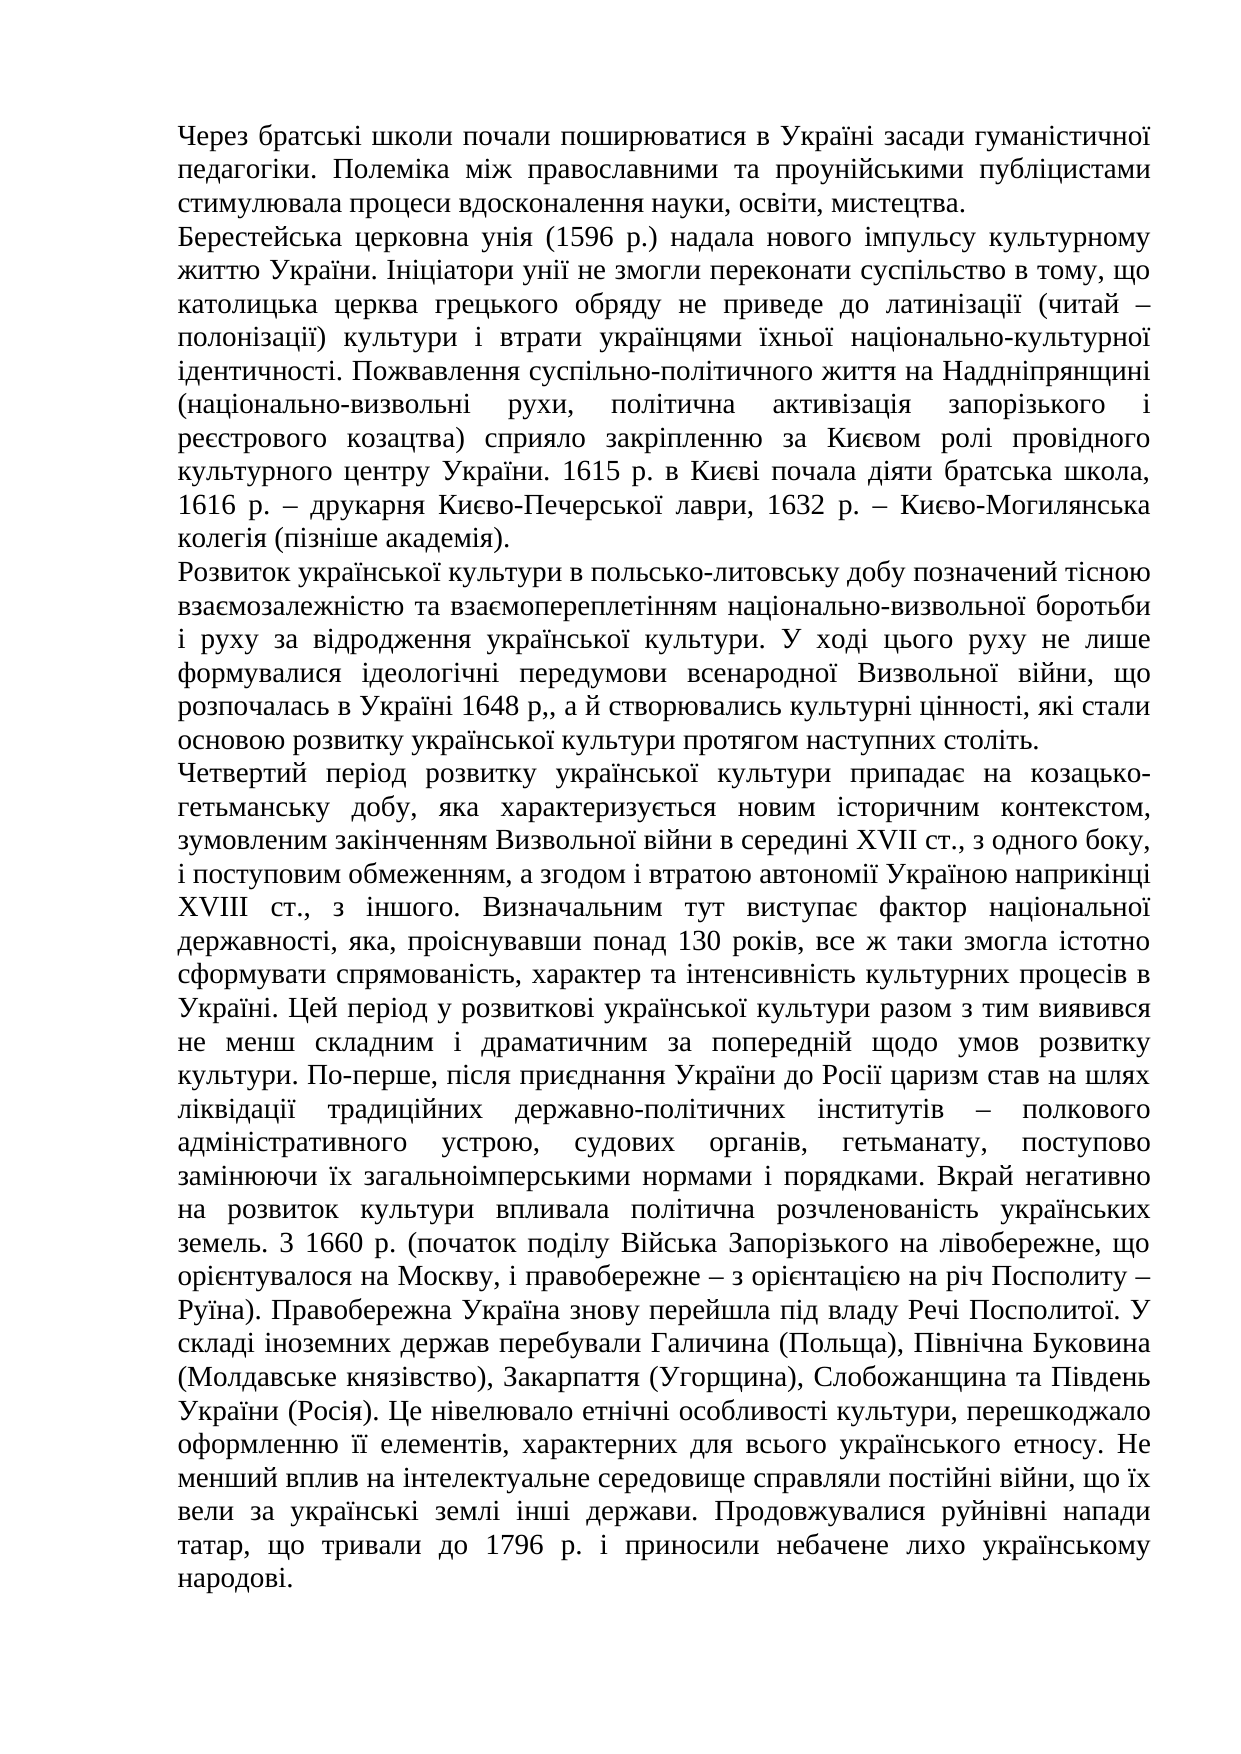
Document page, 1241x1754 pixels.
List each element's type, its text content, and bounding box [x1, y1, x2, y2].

text Берестейська церковна унія (1596 р.) надала нового імпульсу культурному життю України. Ініціатори унії не змогли переконати суспільство в тому, що католицька церква грецького обряду не приведе до латинізації (читай – полонізації) культури і втрати українцями їхньої національно-культурної ідентичності. Пожвавлення суспільно-політичного життя на Наддніпрянщині (національно-визвольні рухи, політична активізація запорізького і реєстрового козацтва) сприяло закріпленню за Києвом ролі провідного культурного центру України. 1615 р. в Києві почала діяти братська школа, 1616 р. – друкарня Києво-Печерської лаври, 1632 р. – Києво-Могилянська колегія (пізніше академія). [177, 219, 1152, 554]
text Четвертий період розвитку української культури припадає на козацько-гетьманську добу, яка характеризується новим історичним контекстом, зумовленим закінченням Визвольної війни в середині XVII ст., з одного боку, і поступовим обмеженням, а згодом і втратою автономії Україною наприкінці XVIII ст., з іншого. Визначальним тут виступає фактор національної державності, яка, проіснувавши понад 130 років, все ж таки змогла істотно сформувати спрямованість, характер та інтенсивність культурних процесів в Україні. Цей період у розвиткові української культури разом з тим виявився не менш складним і драматичним за попередній щодо умов розвитку культури. По-перше, після приєднання України до Росії царизм став на шлях ліквідації традиційних державно-політичних інститутів – полкового адміністративного устрою, судових органів, гетьманату, поступово замінюючи їх загальноімперськими нормами і порядками. Вкрай негативно на розвиток культури впливала політична розчленованість українських земель. 3 1660 р. (початок поділу Війська Запорізького на лівобережне, що орієнтувалося на Москву, і правобережне – з орієнтацією на річ Посполиту – Руїна). Правобережна Україна знову перейшла під владу Речі Посполитої. У складі іноземних держав перебували Галичина (Польща), Північна Буковина (Молдавське князівство), Закарпаття (Угорщина), Слобожанщина та Південь України (Росія). Це нівелювало етнічні особливості культури, перешкоджало оформленню її елементів, характерних для всього українського етносу. Не менший вплив на інтелектуальне середовище справляли постійні війни, що їх вели за українські землі інші держави. Продовжувалися руйнівні напади татар, що тривали до 1796 р. і приносили небачене лихо українському народові. [177, 755, 1152, 1594]
text Розвиток української культури в польсько-литовську добу позначений тісною взаємозалежністю та взаємопереплетінням національно-визвольної боротьби і руху за відродження української культури. У ході цього руху не лише формувалися ідеологічні передумови всенародної Визвольної війни, що розпочалась в Україні 1648 р,, а й створювались культурні цінності, які стали основою розвитку української культури протягом наступних століть. [177, 554, 1152, 755]
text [177, 118, 1152, 219]
